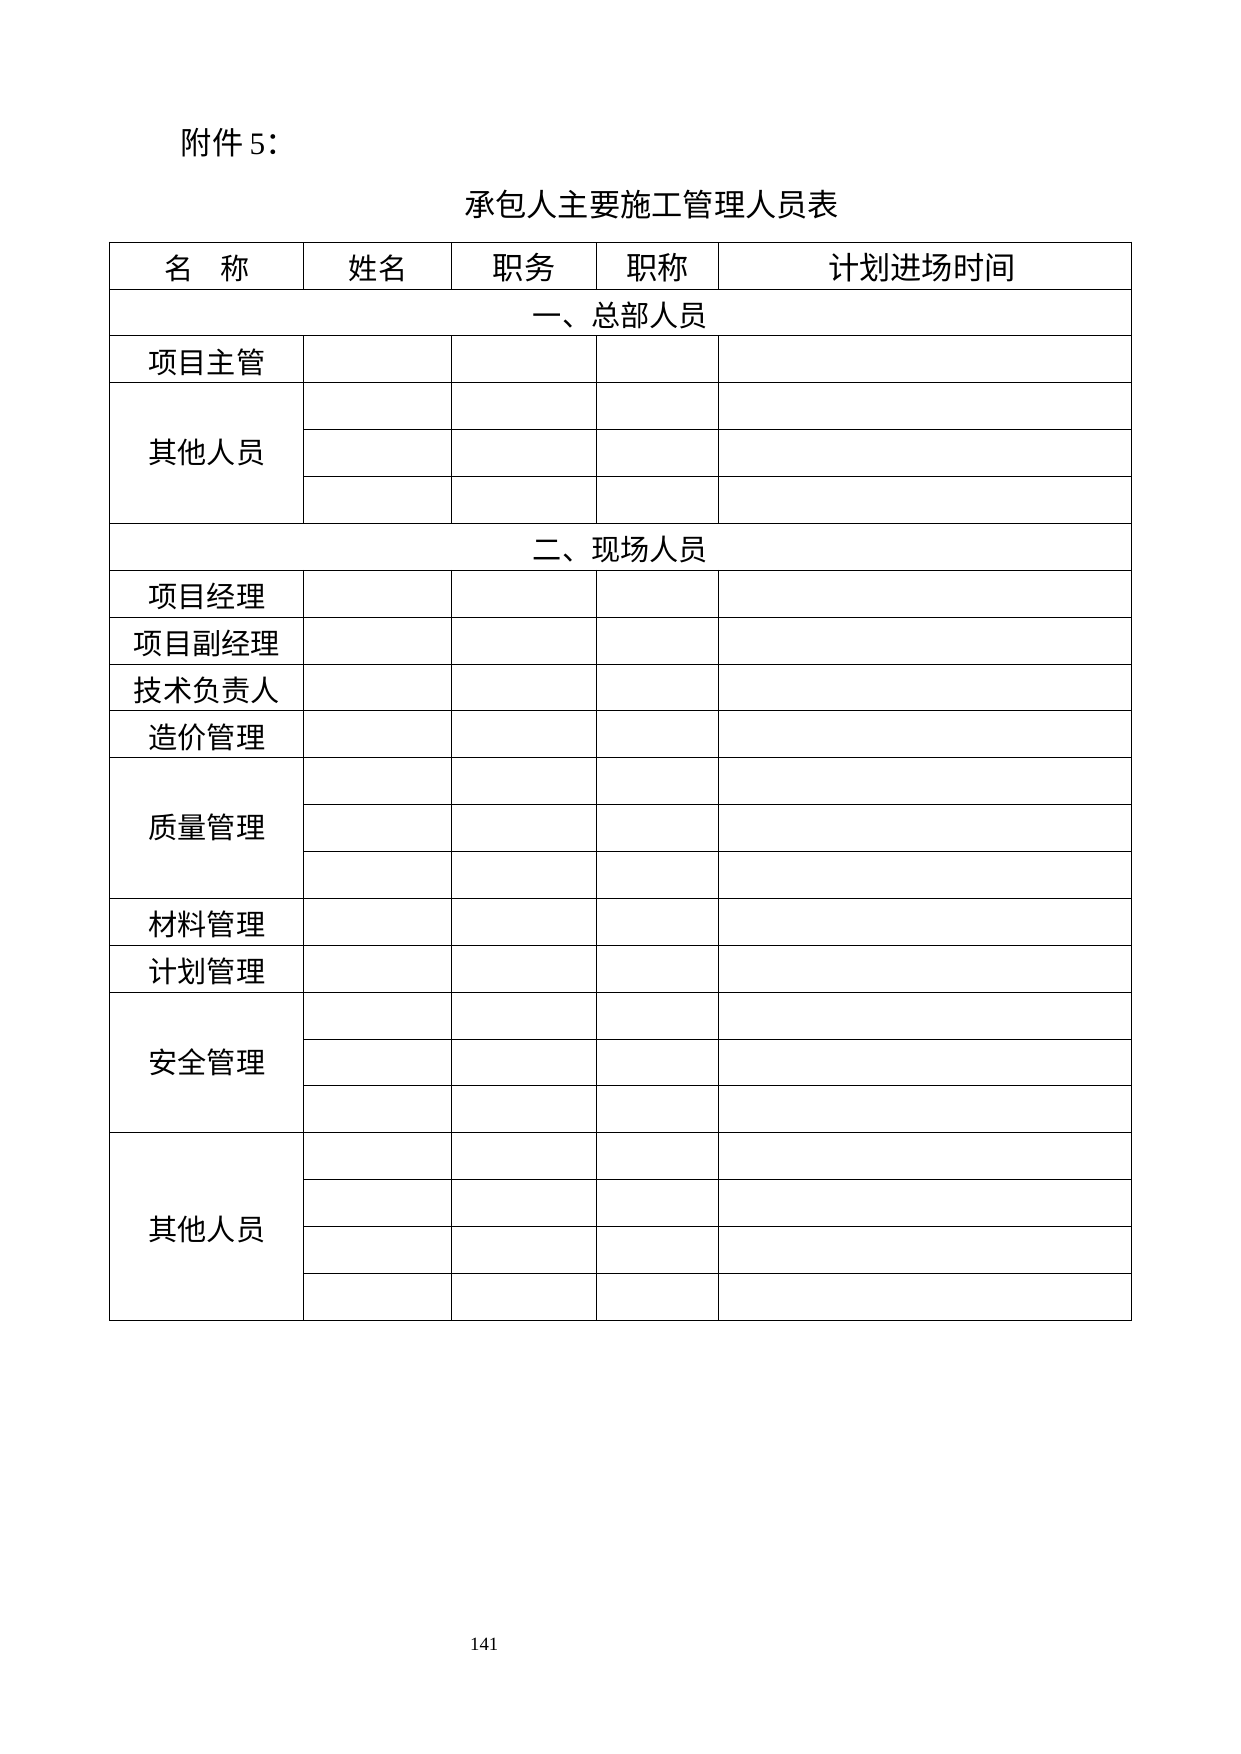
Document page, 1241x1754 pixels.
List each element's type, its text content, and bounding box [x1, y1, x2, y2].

text 附件5： [118, 118, 1122, 163]
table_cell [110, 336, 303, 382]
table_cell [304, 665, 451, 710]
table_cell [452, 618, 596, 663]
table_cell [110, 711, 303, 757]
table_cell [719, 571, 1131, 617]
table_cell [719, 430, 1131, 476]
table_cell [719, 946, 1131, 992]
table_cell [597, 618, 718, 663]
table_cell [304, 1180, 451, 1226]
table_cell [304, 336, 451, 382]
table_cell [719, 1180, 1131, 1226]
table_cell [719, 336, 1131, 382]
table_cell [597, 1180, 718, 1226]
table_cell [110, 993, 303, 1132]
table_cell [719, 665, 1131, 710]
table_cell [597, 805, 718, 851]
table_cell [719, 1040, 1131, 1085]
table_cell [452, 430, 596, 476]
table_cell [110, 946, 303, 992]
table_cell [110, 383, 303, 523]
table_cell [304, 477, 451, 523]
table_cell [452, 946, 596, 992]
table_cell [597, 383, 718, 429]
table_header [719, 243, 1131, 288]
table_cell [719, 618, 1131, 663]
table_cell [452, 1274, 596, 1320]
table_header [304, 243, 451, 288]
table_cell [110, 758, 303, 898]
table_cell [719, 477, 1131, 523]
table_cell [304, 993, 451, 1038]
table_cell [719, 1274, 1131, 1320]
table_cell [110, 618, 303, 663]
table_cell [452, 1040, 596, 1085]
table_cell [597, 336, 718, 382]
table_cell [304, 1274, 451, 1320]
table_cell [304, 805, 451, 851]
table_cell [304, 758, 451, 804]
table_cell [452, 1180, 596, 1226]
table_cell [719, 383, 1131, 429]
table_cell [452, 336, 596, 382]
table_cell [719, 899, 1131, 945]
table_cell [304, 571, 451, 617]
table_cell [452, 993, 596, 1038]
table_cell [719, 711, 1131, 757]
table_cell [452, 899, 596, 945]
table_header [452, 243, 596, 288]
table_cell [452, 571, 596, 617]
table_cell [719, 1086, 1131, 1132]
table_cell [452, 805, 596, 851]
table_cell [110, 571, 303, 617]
text 承包人主要施工管理人员表 [118, 179, 1122, 225]
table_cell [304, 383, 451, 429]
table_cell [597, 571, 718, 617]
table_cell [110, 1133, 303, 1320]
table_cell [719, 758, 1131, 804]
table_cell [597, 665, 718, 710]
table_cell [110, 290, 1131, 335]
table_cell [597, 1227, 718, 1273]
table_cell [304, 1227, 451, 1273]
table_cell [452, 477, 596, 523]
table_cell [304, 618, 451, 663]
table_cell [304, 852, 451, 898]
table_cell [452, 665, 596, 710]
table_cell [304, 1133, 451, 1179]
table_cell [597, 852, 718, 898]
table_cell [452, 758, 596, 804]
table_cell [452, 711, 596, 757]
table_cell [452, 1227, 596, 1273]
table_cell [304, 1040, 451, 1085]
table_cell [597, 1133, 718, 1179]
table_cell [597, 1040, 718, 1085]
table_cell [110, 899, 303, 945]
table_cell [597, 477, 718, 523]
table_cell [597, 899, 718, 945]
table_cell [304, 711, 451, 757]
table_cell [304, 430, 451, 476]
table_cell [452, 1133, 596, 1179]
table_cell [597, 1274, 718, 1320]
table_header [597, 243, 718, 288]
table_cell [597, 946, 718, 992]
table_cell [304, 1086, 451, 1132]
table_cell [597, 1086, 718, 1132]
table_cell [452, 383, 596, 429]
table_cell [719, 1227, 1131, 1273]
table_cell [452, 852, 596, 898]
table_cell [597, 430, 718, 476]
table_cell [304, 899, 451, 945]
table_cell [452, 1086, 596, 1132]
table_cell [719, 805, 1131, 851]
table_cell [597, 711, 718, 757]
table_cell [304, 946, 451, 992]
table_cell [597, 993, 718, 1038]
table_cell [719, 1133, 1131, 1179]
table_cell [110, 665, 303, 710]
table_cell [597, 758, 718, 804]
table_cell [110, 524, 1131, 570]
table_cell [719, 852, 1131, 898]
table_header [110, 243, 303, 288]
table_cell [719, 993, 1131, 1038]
